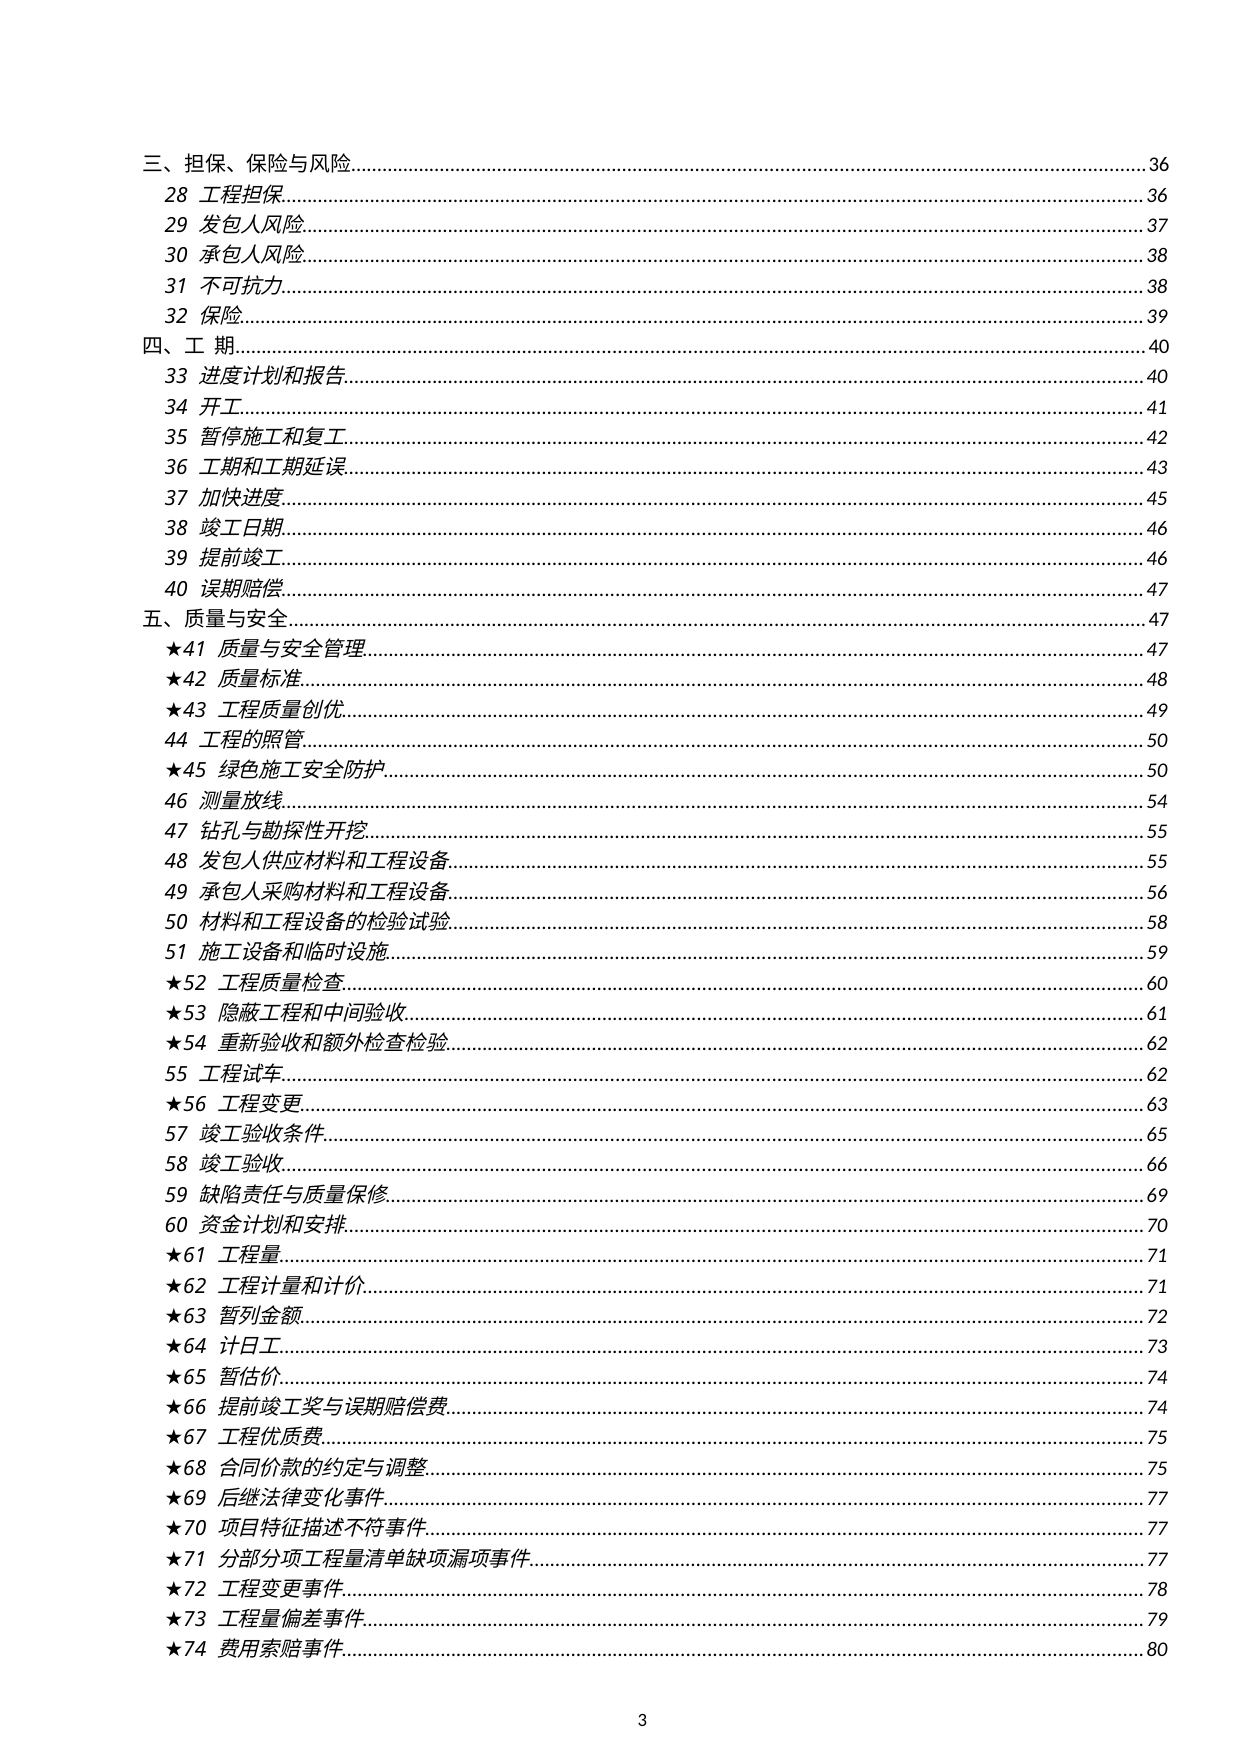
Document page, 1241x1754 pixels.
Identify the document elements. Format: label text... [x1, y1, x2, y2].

text ★56 工程变更 63 [164, 1087, 1163, 1117]
text 44 工程的照管 50 [164, 723, 1163, 754]
text ★72 工程变更事件 78 [164, 1572, 1163, 1602]
text 28 工程担保 36 [164, 178, 1163, 208]
text 51 施工设备和临时设施 59 [164, 936, 1163, 966]
text 59 缺陷责任与质量保修 69 [164, 1178, 1163, 1208]
text ★73 工程量偏差事件 79 [164, 1602, 1163, 1633]
text 48 发包人供应材料和工程设备 55 [164, 844, 1163, 875]
text 49 承包人采购材料和工程设备 56 [164, 875, 1163, 905]
text 31 不可抗力 38 [164, 269, 1163, 299]
text ★70 项目特征描述不符事件 77 [164, 1511, 1163, 1542]
text ★66 提前竣工奖与误期赔偿费 74 [164, 1390, 1163, 1421]
text 46 测量放线 54 [164, 784, 1163, 814]
text 34 开工 41 [164, 390, 1163, 420]
text ★45 绿色施工安全防护 50 [164, 754, 1163, 784]
text ★41 质量与安全管理 47 [164, 632, 1163, 663]
text 57 竣工验收条件 65 [164, 1117, 1163, 1148]
text ★43 工程质量创优 49 [164, 693, 1163, 723]
text 37 加快进度 45 [164, 481, 1163, 511]
text ★62 工程计量和计价 71 [164, 1269, 1163, 1299]
text ★71 分部分项工程量清单缺项漏项事件 77 [164, 1542, 1163, 1572]
text 36 工期和工期延误 43 [164, 451, 1163, 481]
text 60 资金计划和安排 70 [164, 1208, 1163, 1239]
text 35 暂停施工和复工 42 [164, 420, 1163, 451]
text 29 发包人风险 37 [164, 208, 1163, 238]
text 33 进度计划和报告 40 [164, 360, 1163, 390]
text ★53 隐蔽工程和中间验收 61 [164, 996, 1163, 1026]
text ★61 工程量 71 [164, 1239, 1163, 1269]
text ★42 质量标准 48 [164, 663, 1163, 693]
text 50 材料和工程设备的检验试验 58 [164, 905, 1163, 936]
text 40 误期赔偿 47 [164, 572, 1163, 602]
text 58 竣工验收 66 [164, 1148, 1163, 1178]
text 32 保险 39 [164, 299, 1163, 329]
text ★69 后继法律变化事件 77 [164, 1481, 1163, 1511]
text ★68 合同价款的约定与调整 75 [164, 1451, 1163, 1481]
text 五、质量与安全 47 [142, 602, 1163, 632]
text 55 工程试车 62 [164, 1057, 1163, 1087]
text 38 竣工日期 46 [164, 511, 1163, 542]
text 30 承包人风险 38 [164, 238, 1163, 269]
text ★63 暂列金额 72 [164, 1299, 1163, 1329]
text ★52 工程质量检查 60 [164, 966, 1163, 996]
text ★67 工程优质费 75 [164, 1421, 1163, 1451]
text 三、担保、保险与风险 36 [142, 148, 1163, 178]
text 39 提前竣工 46 [164, 542, 1163, 572]
text 47 钻孔与勘探性开挖 55 [164, 814, 1163, 844]
text ★74 费用索赔事件 80 [164, 1633, 1163, 1663]
text ★64 计日工 73 [164, 1329, 1163, 1360]
text ★54 重新验收和额外检查检验 62 [164, 1026, 1163, 1057]
text 四、工 期 40 [142, 329, 1163, 360]
text ★65 暂估价 74 [164, 1360, 1163, 1390]
